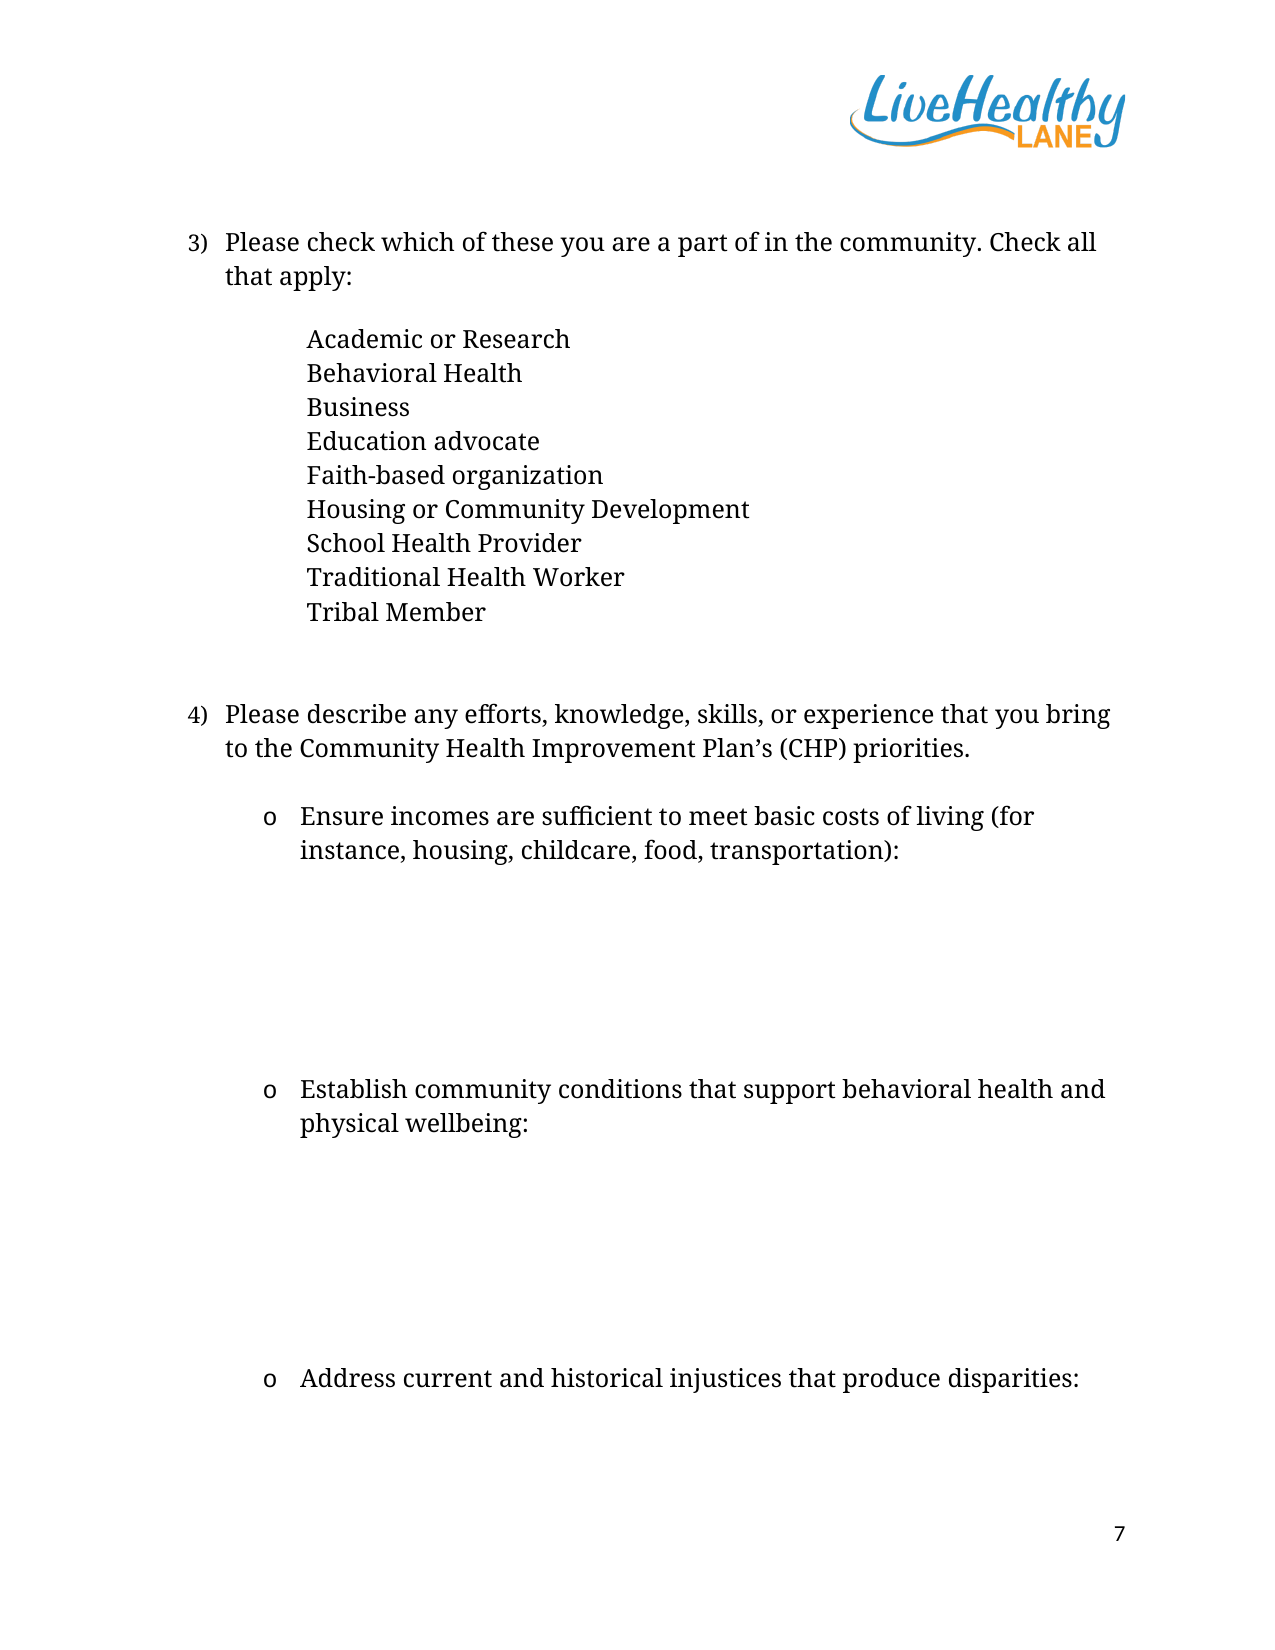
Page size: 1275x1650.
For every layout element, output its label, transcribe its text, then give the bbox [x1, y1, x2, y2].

text  Academic or Research [300, 322, 1125, 356]
text  School Health Provider [300, 526, 1125, 560]
list Please describe any efforts, knowledge, skills, or experience that you bring to the Community Health Improvement Plan’s (CHP) priorities. [187, 696, 1125, 764]
text  Traditional Health Worker [300, 560, 1125, 594]
text  Housing or Community Development [300, 492, 1125, 526]
text  Faith-based organization [300, 458, 1125, 492]
text  Education advocate [300, 424, 1125, 458]
list  Tribal Member [300, 594, 1125, 628]
list Establish community conditions that support behavioral health and physical wellbeing: [262, 1071, 1125, 1139]
list Please check which of these you are a part of in the community. Check all that apply: [187, 224, 1125, 292]
text  Behavioral Health [300, 356, 1125, 390]
list Ensure incomes are sufficient to meet basic costs of living (for instance, housing, childcare, food, transportation): [262, 798, 1125, 867]
list Address current and historical injustices that produce disparities: [262, 1360, 1125, 1394]
text  Business [300, 390, 1125, 424]
picture [850, 75, 1125, 159]
